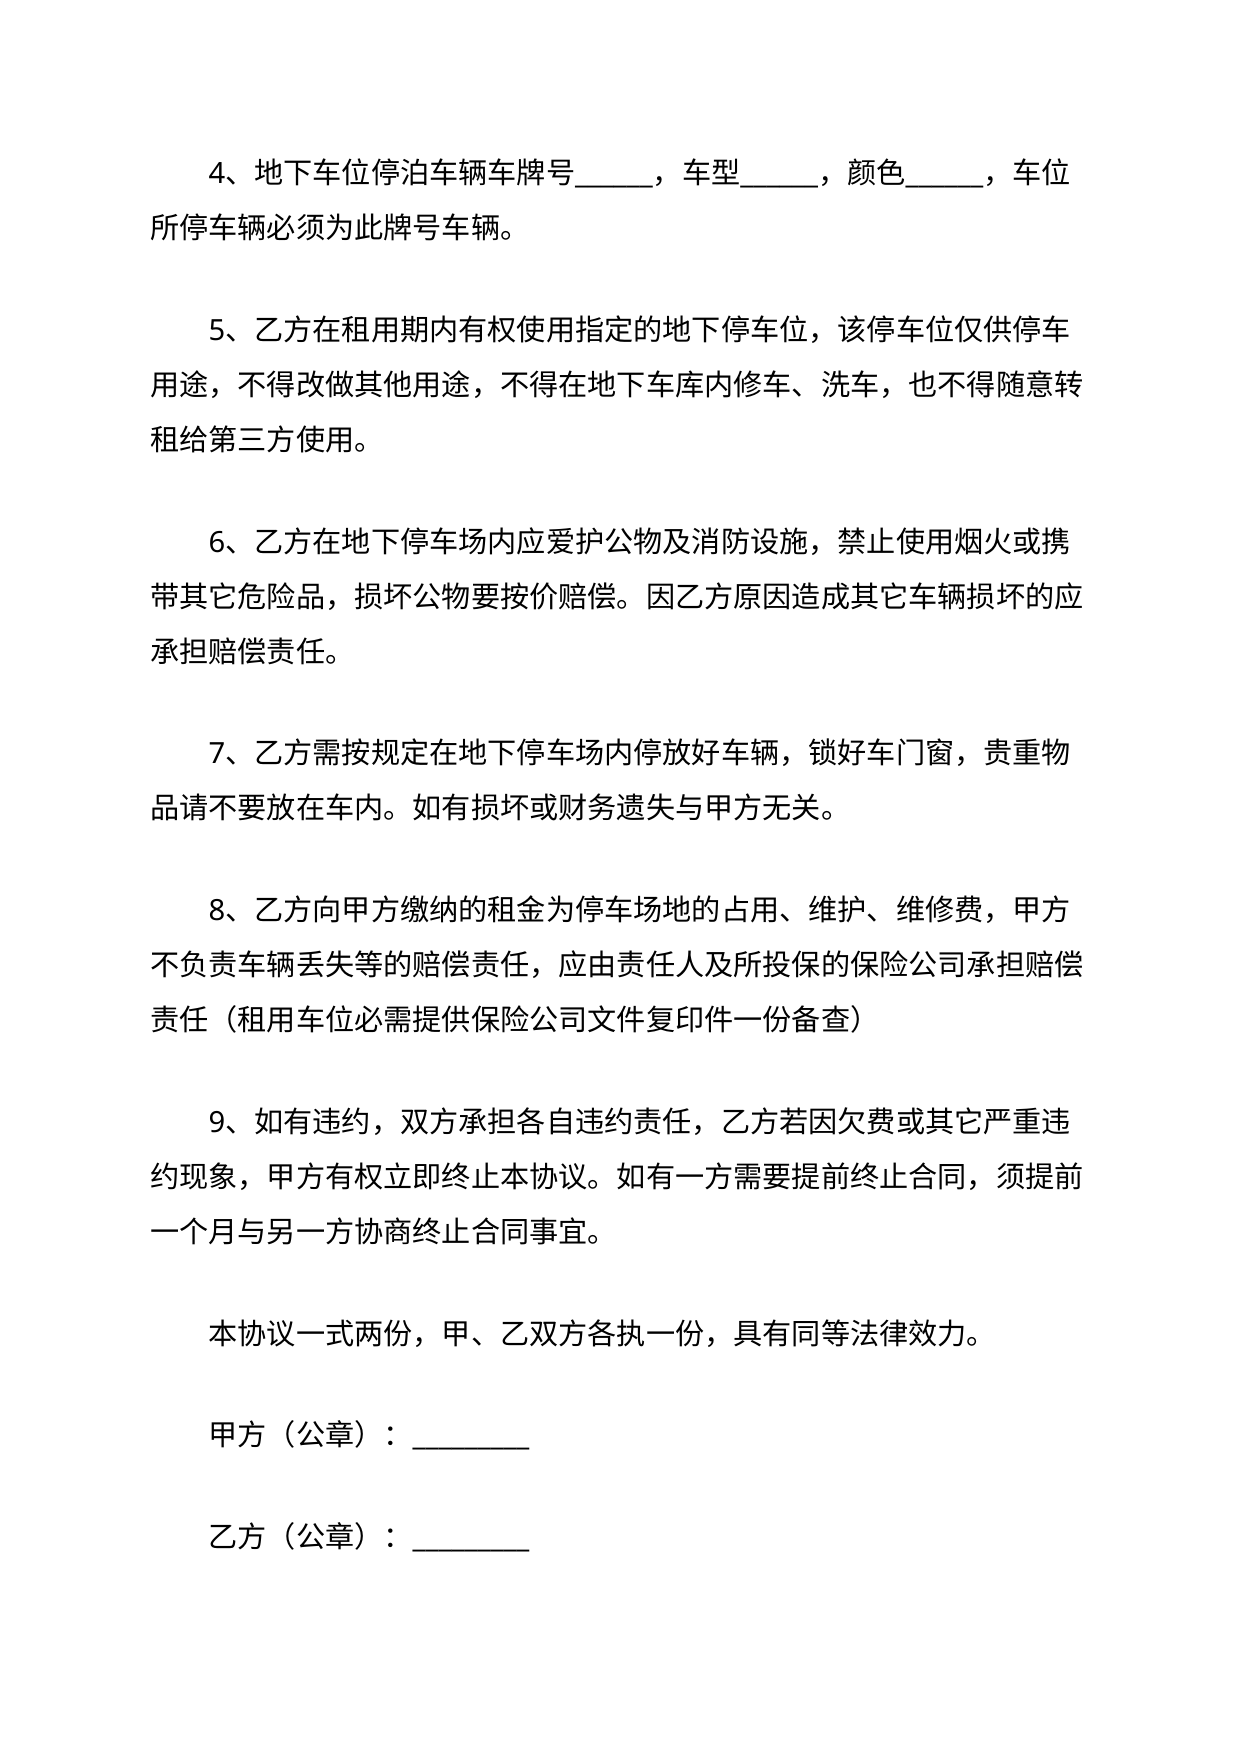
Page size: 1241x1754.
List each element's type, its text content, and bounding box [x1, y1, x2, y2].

text 甲方（公章）：_________ [150, 1412, 1090, 1454]
text 5、乙方在租用期内有权使用指定的地下停车位，该停车位仅供停车用途，不得改做其他用途，不得在地下车库内修车、洗车，也不得随意转租给第三方使用。 [150, 307, 1090, 459]
text 乙方（公章）：_________ [150, 1514, 1090, 1556]
text 9、如有违约，双方承担各自违约责任，乙方若因欠费或其它严重违约现象，甲方有权立即终止本协议。如有一方需要提前终止合同，须提前一个月与另一方协商终止合同事宜。 [150, 1098, 1090, 1251]
text 8、乙方向甲方缴纳的租金为停车场地的占用、维护、维修费，甲方不负责车辆丢失等的赔偿责任，应由责任人及所投保的保险公司承担赔偿责任（租用车位必需提供保险公司文件复印件一份备查） [150, 887, 1090, 1039]
text 4、地下车位停泊车辆车牌号______，车型______，颜色______，车位所停车辆必须为此牌号车辆。 [150, 150, 1090, 247]
text 7、乙方需按规定在地下停车场内停放好车辆，锁好车门窗，贵重物品请不要放在车内。如有损坏或财务遗失与甲方无关。 [150, 730, 1090, 827]
text 本协议一式两份，甲、乙双方各执一份，具有同等法律效力。 [150, 1310, 1090, 1352]
text 6、乙方在地下停车场内应爱护公物及消防设施，禁止使用烟火或携带其它危险品，损坏公物要按价赔偿。因乙方原因造成其它车辆损坏的应承担赔偿责任。 [150, 518, 1090, 671]
